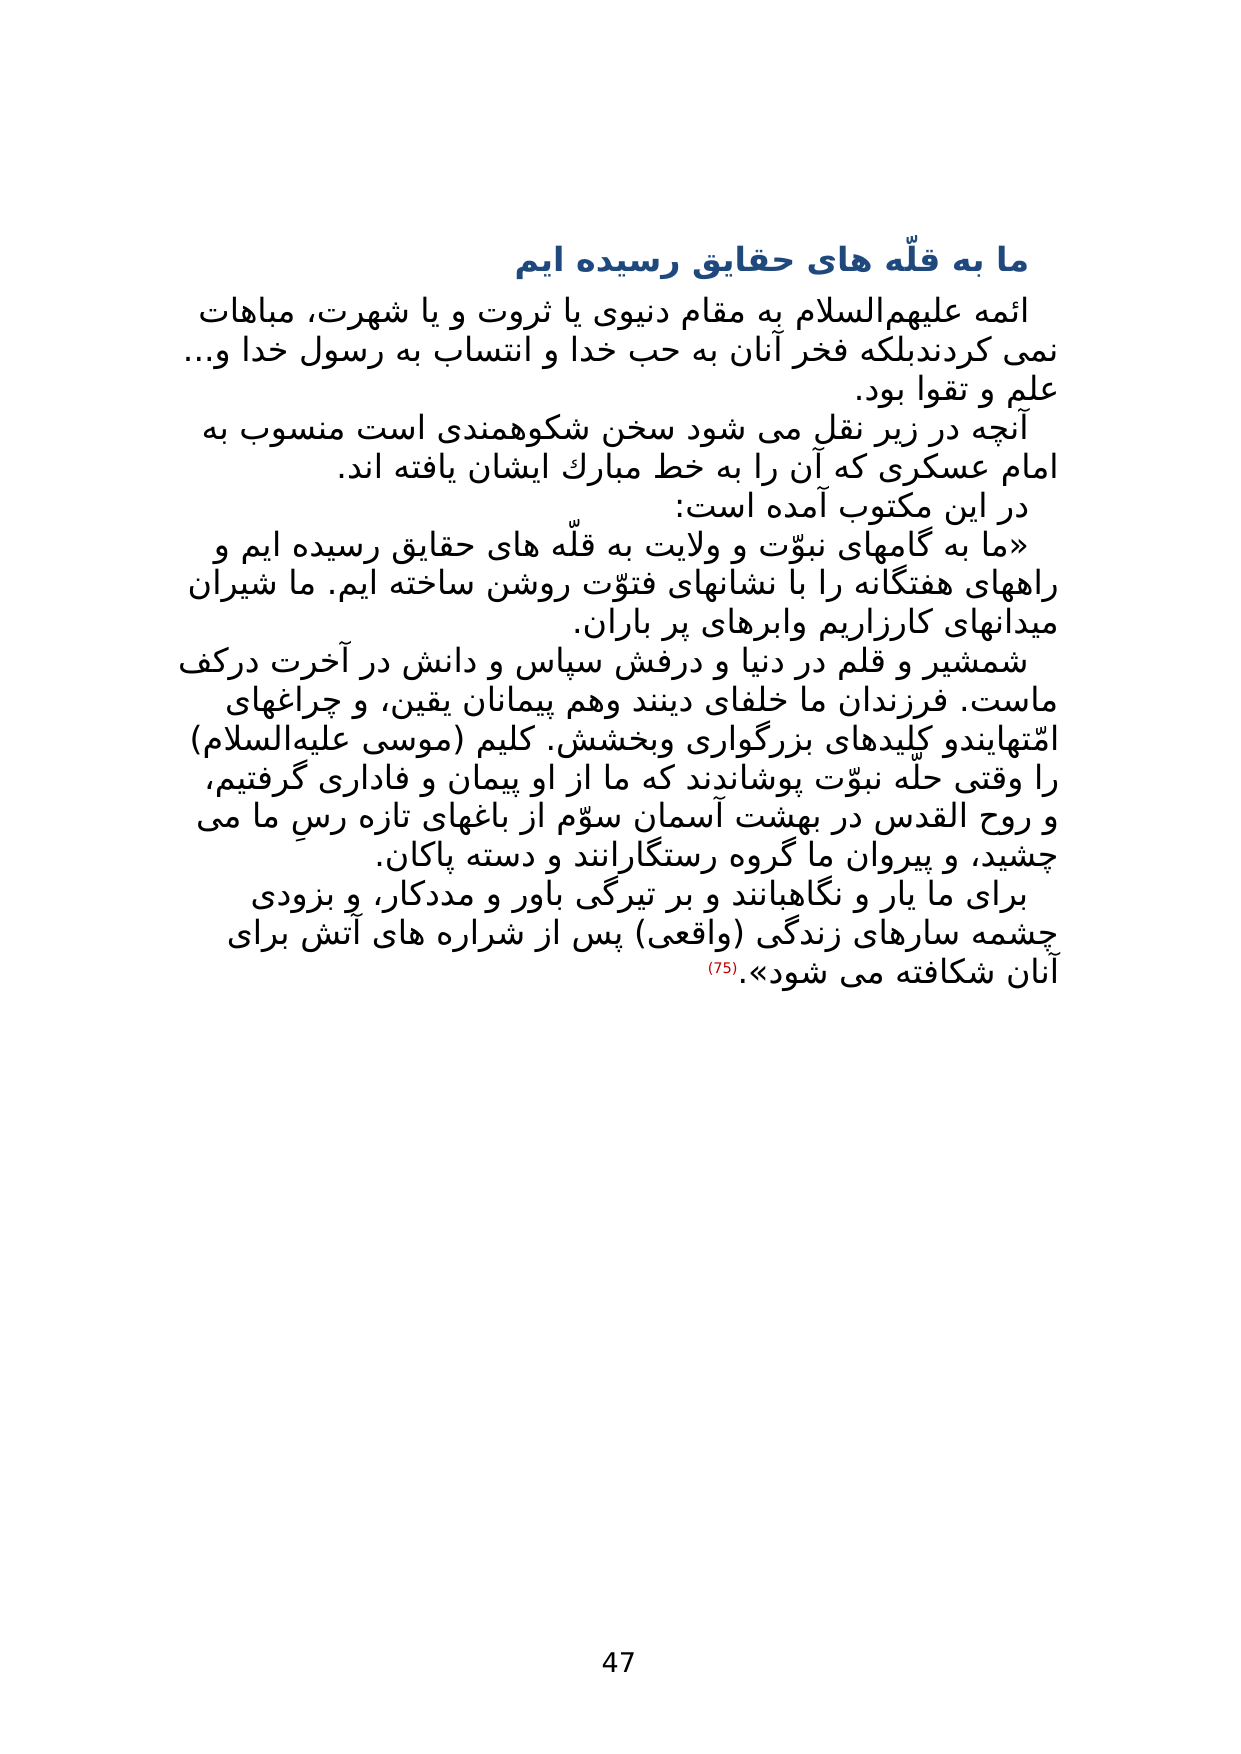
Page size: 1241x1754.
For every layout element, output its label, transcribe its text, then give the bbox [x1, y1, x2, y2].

text براى ما يار و نگاهبانند و بر تيرگى باور و مددكار، و بزودى چشمه سارهاى زندگى (واقعى) پس از شراره هاى آتش براى آنان شكافته مى شود».(75) [178, 875, 1059, 991]
text «ما به گامهاى نبوّت و ولايت به قلّه هاى حقايق رسيده ايم و راههاى هفتگانه را با نشانهاى فتوّت روشن ساخته ايم. ما شيران ميدانهاى كارزاريم وابرهاى پر باران. [178, 525, 1059, 642]
subtitle ما به قلّه هاى حقايق رسيده ايم [178, 241, 1059, 279]
text آنچه در زير نقل مى شود سخن شكوهمندى است منسوب به امام عسكرى كه آن را به خط مبارك ايشان يافته اند. [178, 408, 1059, 486]
text شمشير و قلم در دنيا و درفش سپاس و دانش در آخرت دركف ماست. فرزندان ما خلفاى دينند وهم پيمانان يقين، و چراغهاى امّتهايندو كليدهاى بزرگوارى وبخشش. كليم (موسى عليه‌السلام) را وقتى حلّه نبوّت پوشاندند كه ما از او پيمان و فادارى گرفتيم، و روح القدس در بهشت آسمان سوّم از باغهاى تازه رسِ ما مى چشيد، و پيروان ما گروه رستگارانند و دسته پاكان. [178, 642, 1059, 875]
text در اين مكتوب آمده است: [178, 486, 1059, 525]
text ائمه عليهم‌السلام به مقام دنيوى يا ثروت و يا شهرت، مباهات نمى كردندبلكه فخر آنان به حب خدا و انتساب به رسول خدا و... علم و تقوا بود. [178, 292, 1059, 408]
